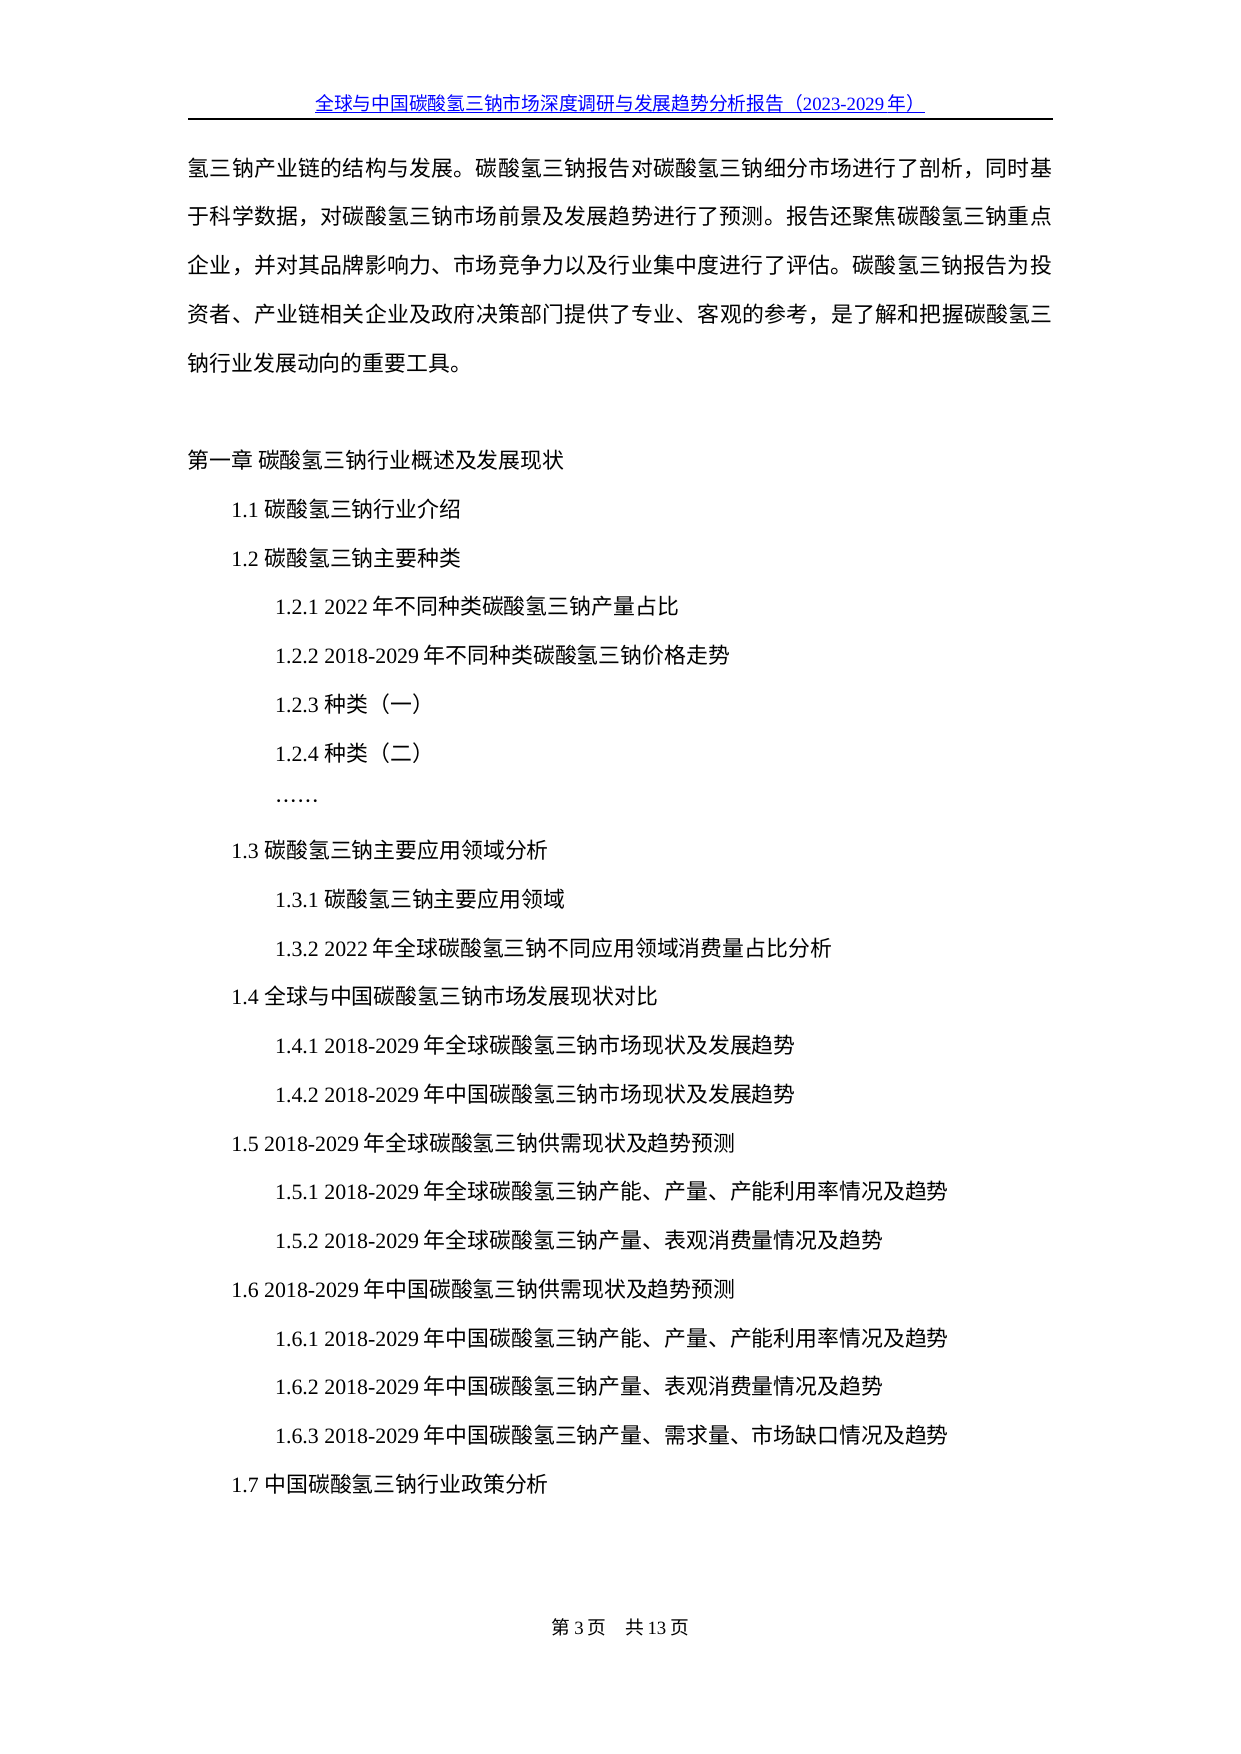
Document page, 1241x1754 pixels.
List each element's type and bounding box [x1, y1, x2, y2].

text [187, 150, 1053, 1499]
